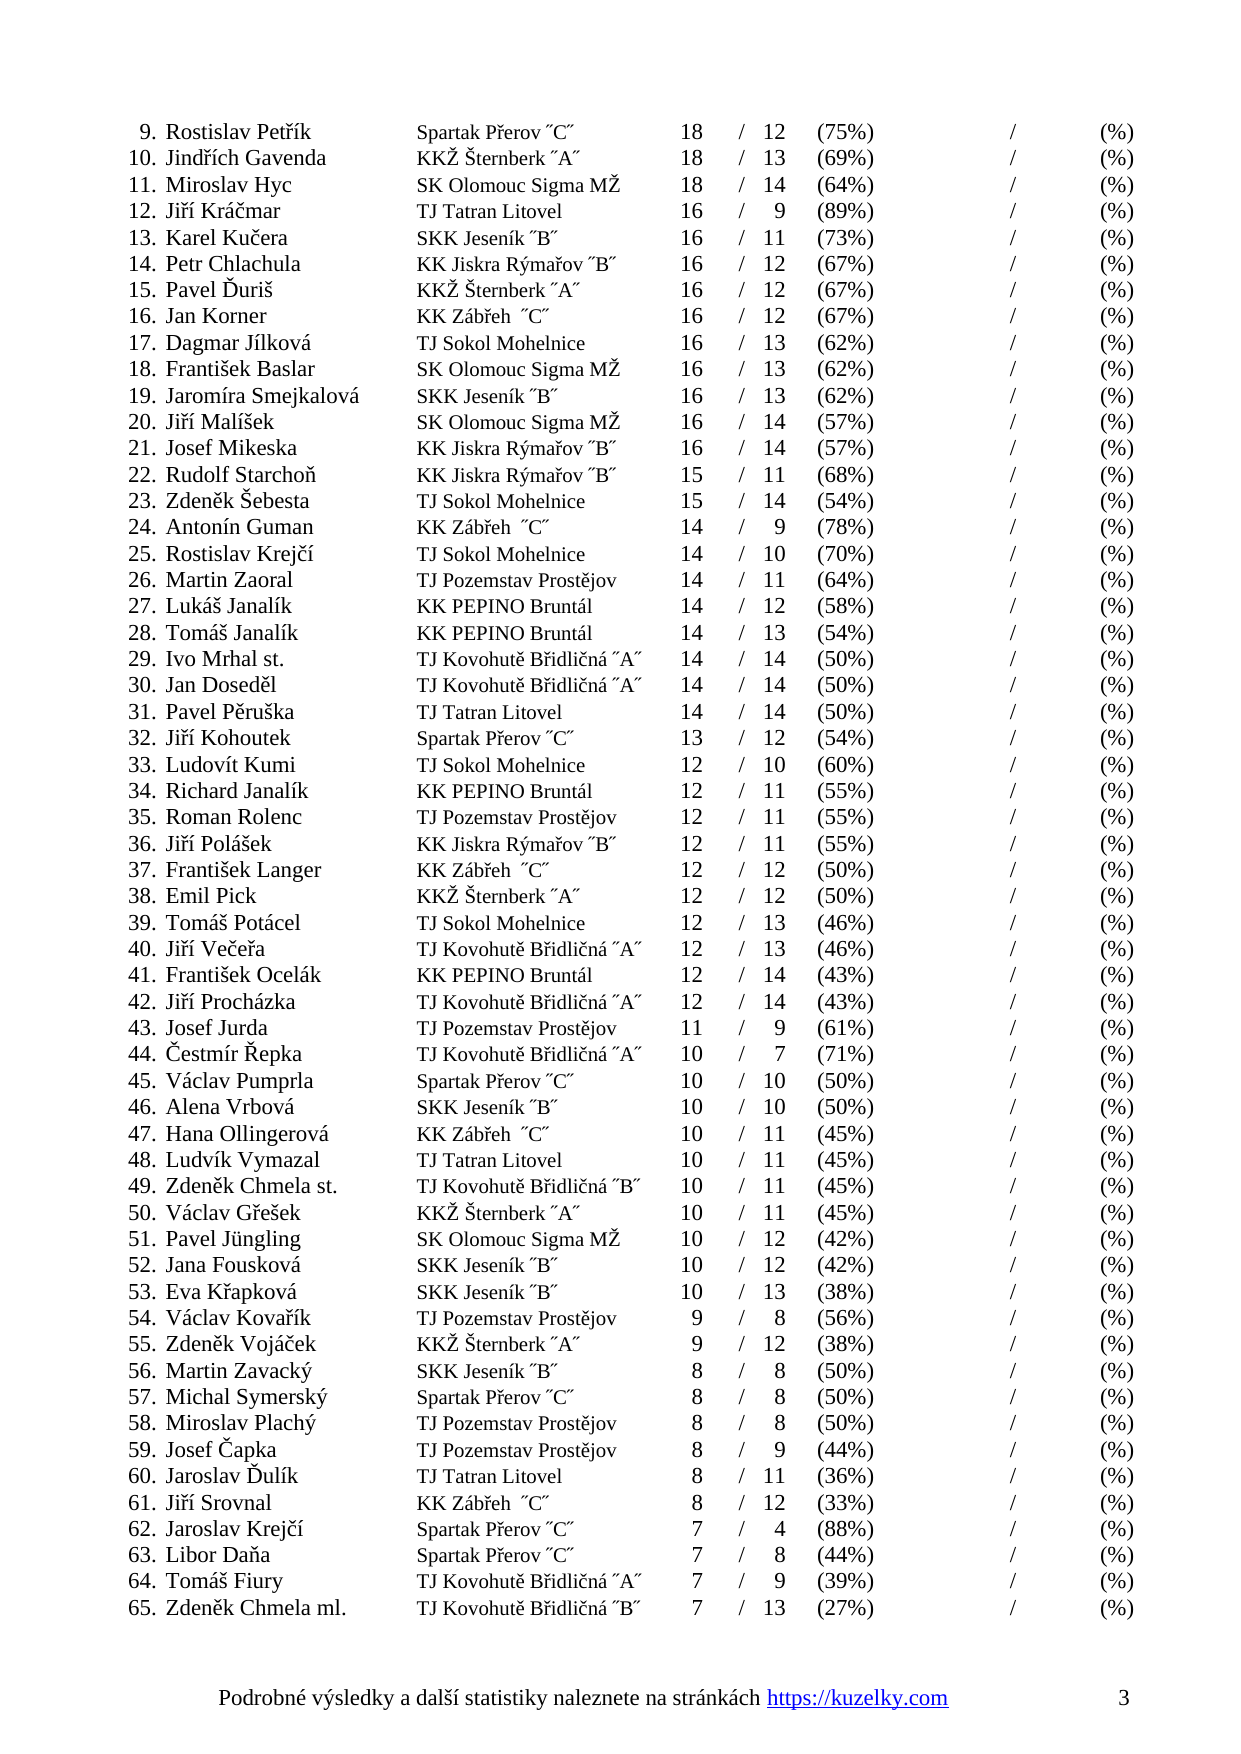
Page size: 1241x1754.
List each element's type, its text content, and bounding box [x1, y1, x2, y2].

text 13. Karel Kučera SKK Jeseník ˝B˝ 16 / 11 (73%) / (%) [106, 223, 1134, 250]
text 39. Tomáš Potácel TJ Sokol Mohelnice 12 / 13 (46%) / (%) [106, 909, 1134, 935]
text 18. František Baslar SK Olomouc Sigma MŽ 16 / 13 (62%) / (%) [106, 355, 1134, 382]
text 12. Jiří Kráčmar TJ Tatran Litovel 16 / 9 (89%) / (%) [106, 197, 1134, 223]
text 11. Miroslav Hyc SK Olomouc Sigma MŽ 18 / 14 (64%) / (%) [106, 171, 1134, 197]
text 28. Tomáš Janalík KK PEPINO Bruntál 14 / 13 (54%) / (%) [106, 619, 1134, 645]
text 36. Jiří Polášek KK Jiskra Rýmařov ˝B˝ 12 / 11 (55%) / (%) [106, 830, 1134, 856]
text 19. Jaromíra Smejkalová SKK Jeseník ˝B˝ 16 / 13 (62%) / (%) [106, 382, 1134, 408]
text 31. Pavel Pěruška TJ Tatran Litovel 14 / 14 (50%) / (%) [106, 698, 1134, 724]
text 26. Martin Zaoral TJ Pozemstav Prostějov 14 / 11 (64%) / (%) [106, 566, 1134, 592]
text 24. Antonín Guman KK Zábřeh ˝C˝ 14 / 9 (78%) / (%) [106, 513, 1134, 540]
text 32. Jiří Kohoutek Spartak Přerov ˝C˝ 13 / 12 (54%) / (%) [106, 724, 1134, 751]
text 59. Josef Čapka TJ Pozemstav Prostějov 8 / 9 (44%) / (%) [106, 1436, 1134, 1462]
text 23. Zdeněk Šebesta TJ Sokol Mohelnice 15 / 14 (54%) / (%) [106, 487, 1134, 513]
text 44. Čestmír Řepka TJ Kovohutě Břidličná ˝A˝ 10 / 7 (71%) / (%) [106, 1041, 1134, 1067]
text 60. Jaroslav Ďulík TJ Tatran Litovel 8 / 11 (36%) / (%) [106, 1462, 1134, 1488]
text 53. Eva Křapková SKK Jeseník ˝B˝ 10 / 13 (38%) / (%) [106, 1278, 1134, 1304]
text 47. Hana Ollingerová KK Zábřeh ˝C˝ 10 / 11 (45%) / (%) [106, 1119, 1134, 1146]
text 17. Dagmar Jílková TJ Sokol Mohelnice 16 / 13 (62%) / (%) [106, 329, 1134, 355]
text 64. Tomáš Fiury TJ Kovohutě Břidličná ˝A˝ 7 / 9 (39%) / (%) [106, 1568, 1134, 1594]
text 27. Lukáš Janalík KK PEPINO Bruntál 14 / 12 (58%) / (%) [106, 592, 1134, 619]
text 61. Jiří Srovnal KK Zábřeh ˝C˝ 8 / 12 (33%) / (%) [106, 1488, 1134, 1515]
text 51. Pavel Jüngling SK Olomouc Sigma MŽ 10 / 12 (42%) / (%) [106, 1225, 1134, 1251]
text 55. Zdeněk Vojáček KKŽ Šternberk ˝A˝ 9 / 12 (38%) / (%) [106, 1330, 1134, 1357]
text 15. Pavel Ďuriš KKŽ Šternberk ˝A˝ 16 / 12 (67%) / (%) [106, 276, 1134, 303]
text 34. Richard Janalík KK PEPINO Bruntál 12 / 11 (55%) / (%) [106, 777, 1134, 803]
text 46. Alena Vrbová SKK Jeseník ˝B˝ 10 / 10 (50%) / (%) [106, 1093, 1134, 1119]
text 37. František Langer KK Zábřeh ˝C˝ 12 / 12 (50%) / (%) [106, 856, 1134, 882]
text 21. Josef Mikeska KK Jiskra Rýmařov ˝B˝ 16 / 14 (57%) / (%) [106, 434, 1134, 461]
text 65. Zdeněk Chmela ml. TJ Kovohutě Břidličná ˝B˝ 7 / 13 (27%) / (%) [106, 1594, 1134, 1620]
text 38. Emil Pick KKŽ Šternberk ˝A˝ 12 / 12 (50%) / (%) [106, 882, 1134, 909]
text 45. Václav Pumprla Spartak Přerov ˝C˝ 10 / 10 (50%) / (%) [106, 1067, 1134, 1093]
text 41. František Ocelák KK PEPINO Bruntál 12 / 14 (43%) / (%) [106, 961, 1134, 988]
text 25. Rostislav Krejčí TJ Sokol Mohelnice 14 / 10 (70%) / (%) [106, 540, 1134, 566]
text 54. Václav Kovařík TJ Pozemstav Prostějov 9 / 8 (56%) / (%) [106, 1304, 1134, 1330]
text 22. Rudolf Starchoň KK Jiskra Rýmařov ˝B˝ 15 / 11 (68%) / (%) [106, 461, 1134, 487]
text 57. Michal Symerský Spartak Přerov ˝C˝ 8 / 8 (50%) / (%) [106, 1383, 1134, 1409]
text 20. Jiří Malíšek SK Olomouc Sigma MŽ 16 / 14 (57%) / (%) [106, 408, 1134, 434]
text 63. Libor Daňa Spartak Přerov ˝C˝ 7 / 8 (44%) / (%) [106, 1541, 1134, 1568]
text 49. Zdeněk Chmela st. TJ Kovohutě Břidličná ˝B˝ 10 / 11 (45%) / (%) [106, 1172, 1134, 1199]
text 48. Ludvík Vymazal TJ Tatran Litovel 10 / 11 (45%) / (%) [106, 1146, 1134, 1172]
text 33. Ludovít Kumi TJ Sokol Mohelnice 12 / 10 (60%) / (%) [106, 751, 1134, 777]
text 16. Jan Korner KK Zábřeh ˝C˝ 16 / 12 (67%) / (%) [106, 303, 1134, 329]
text 35. Roman Rolenc TJ Pozemstav Prostějov 12 / 11 (55%) / (%) [106, 803, 1134, 830]
text 56. Martin Zavacký SKK Jeseník ˝B˝ 8 / 8 (50%) / (%) [106, 1357, 1134, 1383]
text 58. Miroslav Plachý TJ Pozemstav Prostějov 8 / 8 (50%) / (%) [106, 1409, 1134, 1436]
text 9. Rostislav Petřík Spartak Přerov ˝C˝ 18 / 12 (75%) / (%) [106, 118, 1134, 144]
text 62. Jaroslav Krejčí Spartak Přerov ˝C˝ 7 / 4 (88%) / (%) [106, 1515, 1134, 1541]
text 29. Ivo Mrhal st. TJ Kovohutě Břidličná ˝A˝ 14 / 14 (50%) / (%) [106, 645, 1134, 672]
text 40. Jiří Večeřa TJ Kovohutě Břidličná ˝A˝ 12 / 13 (46%) / (%) [106, 935, 1134, 961]
text 50. Václav Gřešek KKŽ Šternberk ˝A˝ 10 / 11 (45%) / (%) [106, 1199, 1134, 1225]
text 52. Jana Fousková SKK Jeseník ˝B˝ 10 / 12 (42%) / (%) [106, 1251, 1134, 1278]
text 30. Jan Doseděl TJ Kovohutě Břidličná ˝A˝ 14 / 14 (50%) / (%) [106, 672, 1134, 698]
text 42. Jiří Procházka TJ Kovohutě Břidličná ˝A˝ 12 / 14 (43%) / (%) [106, 988, 1134, 1014]
text 43. Josef Jurda TJ Pozemstav Prostějov 11 / 9 (61%) / (%) [106, 1014, 1134, 1041]
text 14. Petr Chlachula KK Jiskra Rýmařov ˝B˝ 16 / 12 (67%) / (%) [106, 250, 1134, 276]
text 10. Jindřích Gavenda KKŽ Šternberk ˝A˝ 18 / 13 (69%) / (%) [106, 144, 1134, 171]
